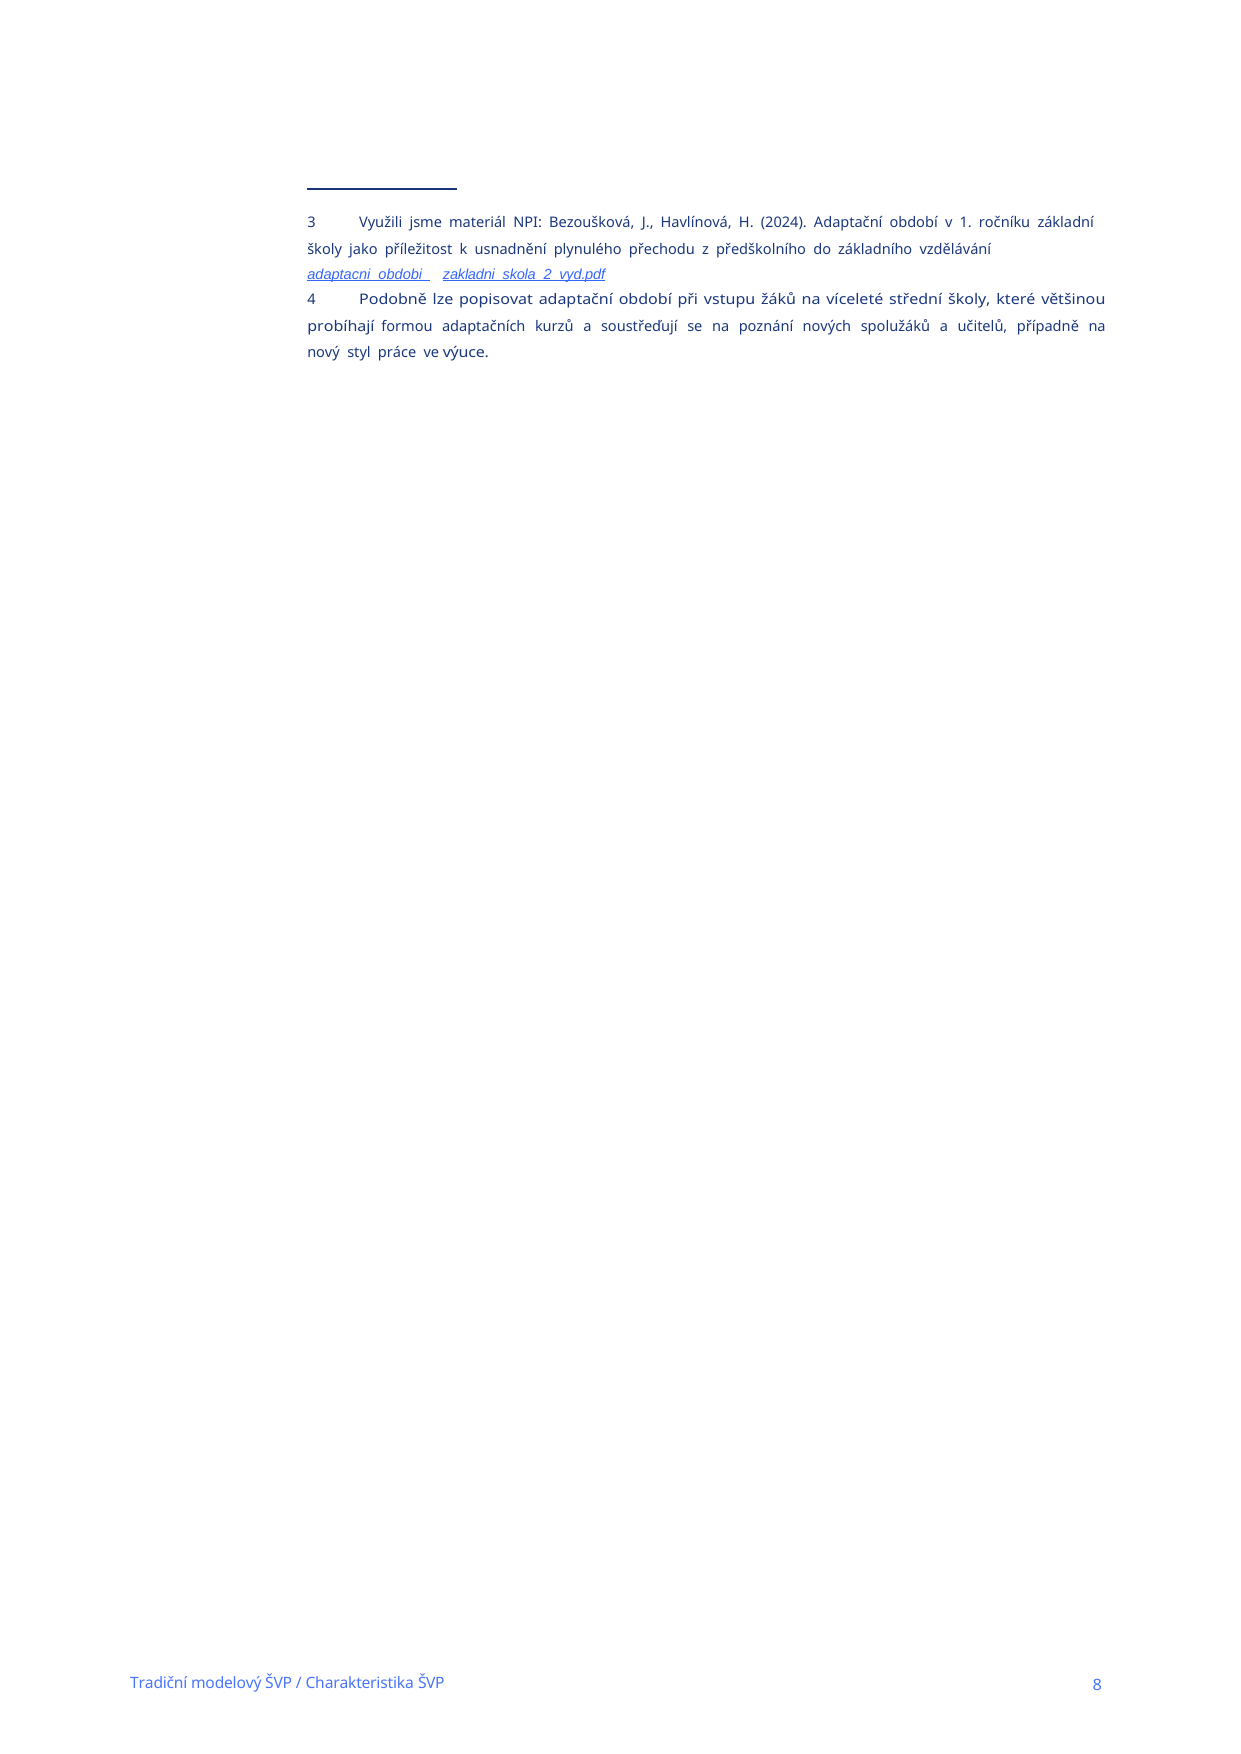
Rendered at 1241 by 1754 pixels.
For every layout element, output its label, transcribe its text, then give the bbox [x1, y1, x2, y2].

list Využili jsme materiál NPI: Bezoušková, J., Havlínová, H. (2024). Adaptační období v 1. ročníku základní školy jako příležitost k usnadnění plynulého přechodu z předškolního do základního vzdělávání adaptacni_obdobi_ zakladni_skola_2_vyd.pdf [307, 180, 1105, 282]
list Podobně lze popisovat adaptační období při vstupu žáků na víceleté střední školy, které většinou probíhají formou adaptačních kurzů a soustřeďují se na poznání nových spolužáků a učitelů, případně na nový styl práce ve výuce. [307, 288, 1106, 362]
